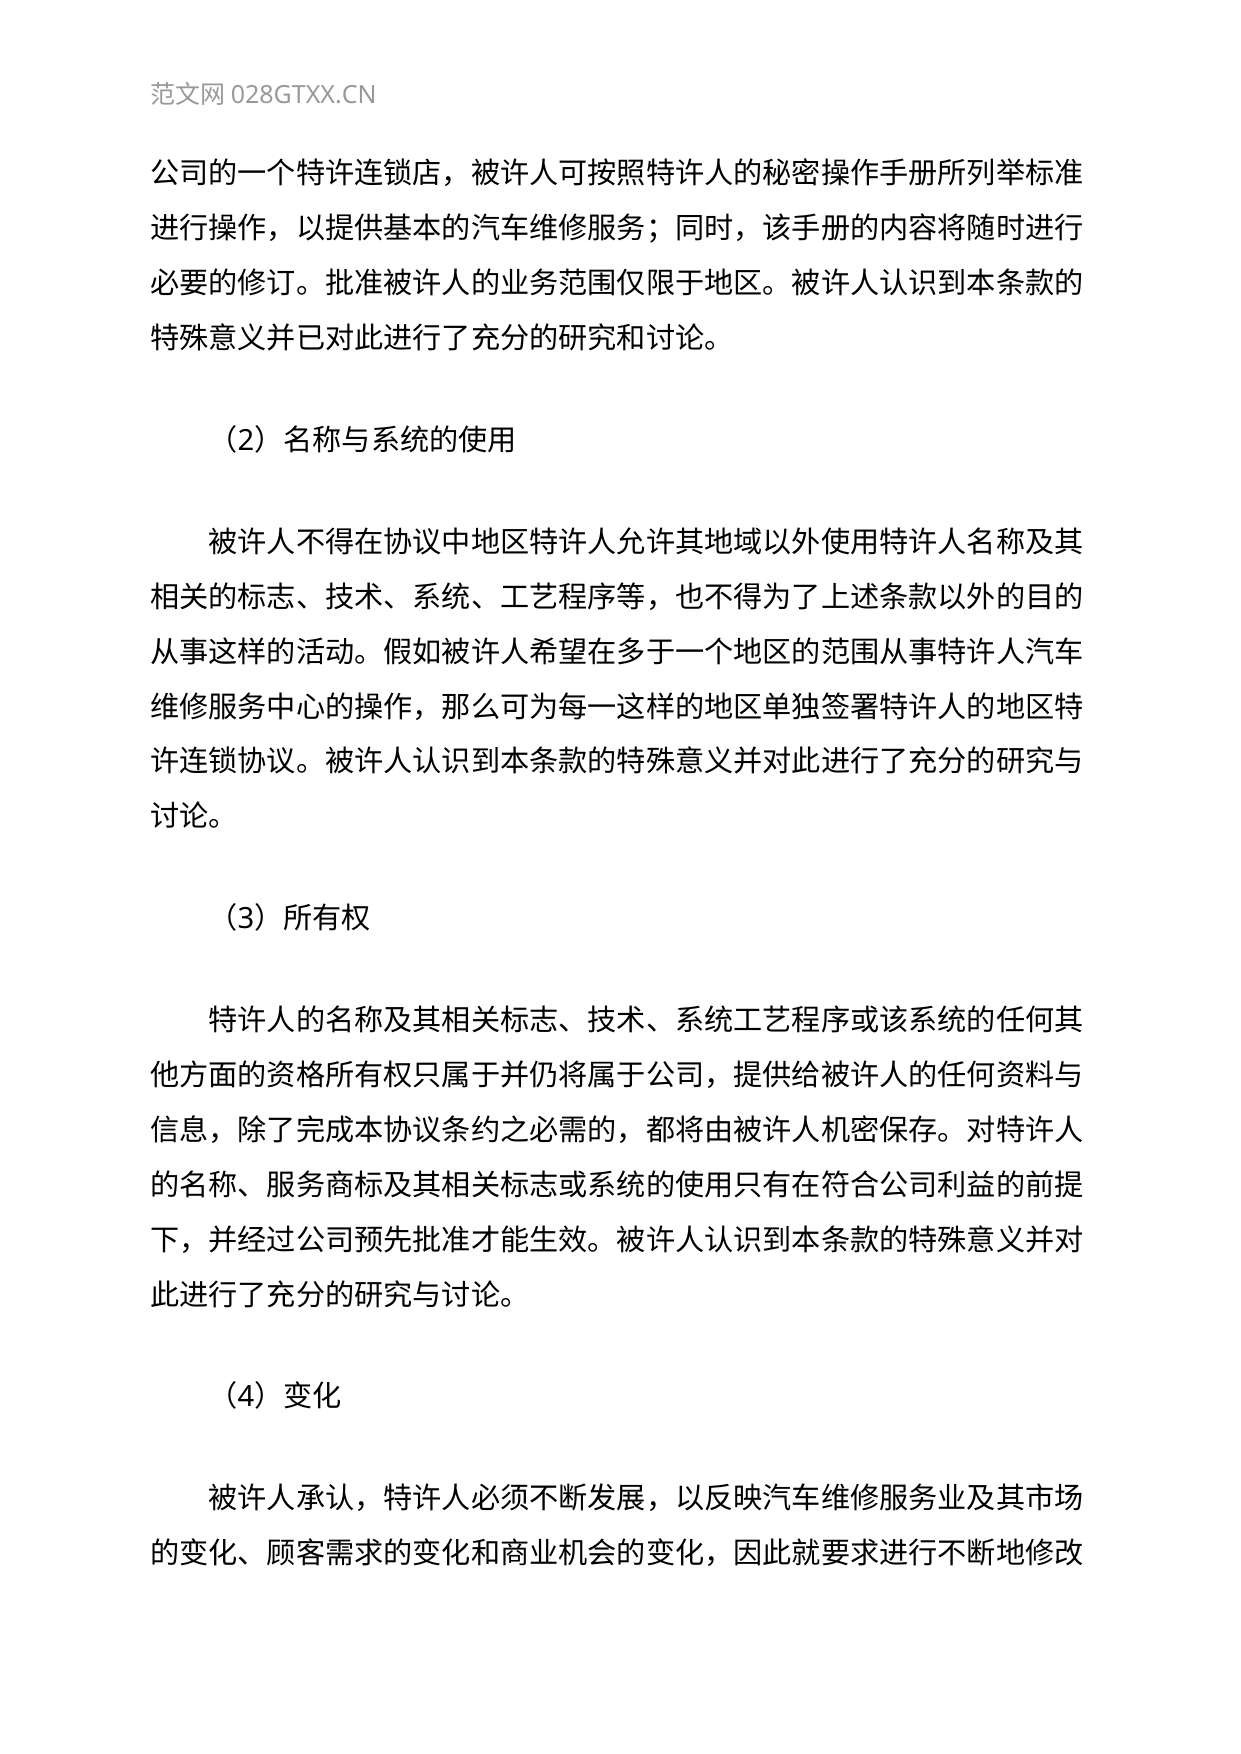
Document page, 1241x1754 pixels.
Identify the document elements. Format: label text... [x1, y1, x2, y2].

text （2）名称与系统的使用 [150, 416, 1090, 459]
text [150, 150, 1090, 357]
text （4）变化 [150, 1373, 1090, 1415]
text 特许人的名称及其相关标志、技术、系统工艺程序或该系统的任何其他方面的资格所有权只属于并仍将属于公司，提供给被许人的任何资料与信息，除了完成本协议条约之必需的，都将由被许人机密保存。对特许人的名称、服务商标及其相关标志或系统的使用只有在符合公司利益的前提下，并经过公司预先批准才能生效。被许人认识到本条款的特殊意义并对此进行了充分的研究与讨论。 [150, 997, 1090, 1313]
text （3）所有权 [150, 895, 1090, 937]
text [150, 1475, 1090, 1572]
text 被许人不得在协议中地区特许人允许其地域以外使用特许人名称及其相关的标志、技术、系统、工艺程序等，也不得为了上述条款以外的目的从事这样的活动。假如被许人希望在多于一个地区的范围从事特许人汽车维修服务中心的操作，那么可为每一这样的地区单独签署特许人的地区特许连锁协议。被许人认识到本条款的特殊意义并对此进行了充分的研究与讨论。 [150, 518, 1090, 835]
